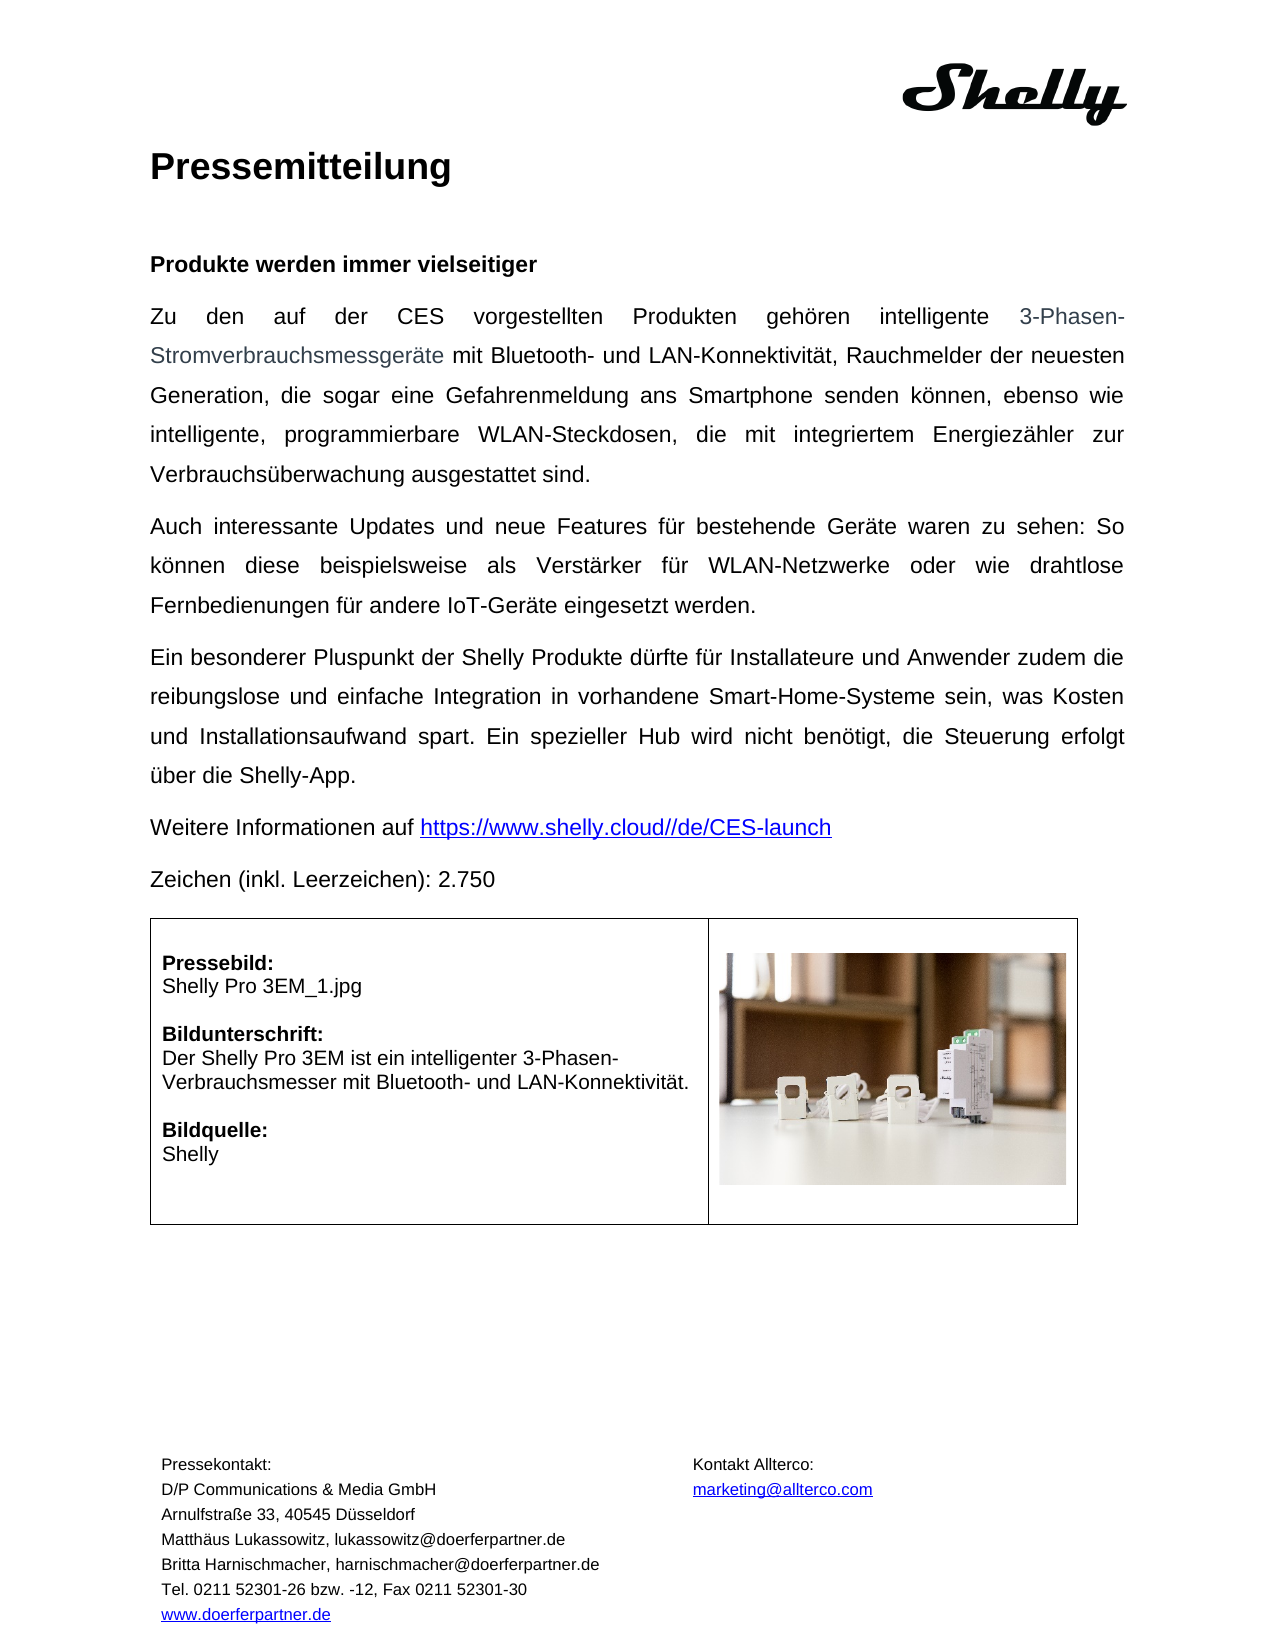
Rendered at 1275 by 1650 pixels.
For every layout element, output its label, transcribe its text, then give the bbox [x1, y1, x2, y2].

text Zeichen (inkl. Leerzeichen): 2.750 [150, 866, 1125, 893]
table_header Pressebild: Shelly Pro 3EM_1.jpg Bildunterschrift: Der Shelly Pro 3EM ist ein intelligenter 3-Phasen-Verbrauchsmesser mit Bluetooth- und LAN-Konnektivität. Bildquelle: Shelly [151, 919, 708, 1223]
text Ein besonderer Pluspunkt der Shelly Produkte dürfte für Installateure und Anwender zudem die reibungslose und einfache Integration in vorhandene Smart-Home-Systeme sein, was Kosten und Installationsaufwand spart. Ein spezieller Hub wird nicht benötigt, die Steuerung erfolgt über die Shelly-App. [150, 644, 1125, 789]
text Zu den auf der CES vorgestellten Produkten gehören intelligente 3-Phasen-Stromverbrauchsmessgeräte mit Bluetooth- und LAN-Konnektivität, Rauchmelder der neuesten Generation, die sogar eine Gefahrenmeldung ans Smartphone senden können, ebenso wie intelligente, programmierbare WLAN-Steckdosen, die mit integriertem Energiezähler zur Verbrauchsüberwachung ausgestattet sind. [150, 303, 1125, 487]
table_header [709, 919, 1077, 1223]
text Auch interessante Updates und neue Features für bestehende Geräte waren zu sehen: So können diese beispielsweise als Verstärker für WLAN-Netzwerke oder wie drahtlose Fernbedienungen für andere IoT-Geräte eingesetzt werden. [150, 513, 1125, 618]
text Produkte werden immer vielseitiger [150, 251, 1125, 277]
picture [719, 953, 1067, 1185]
picture [900, 48, 1129, 140]
text Weitere Informationen auf https://www.shelly.cloud//de/CES-launch [150, 814, 1125, 841]
